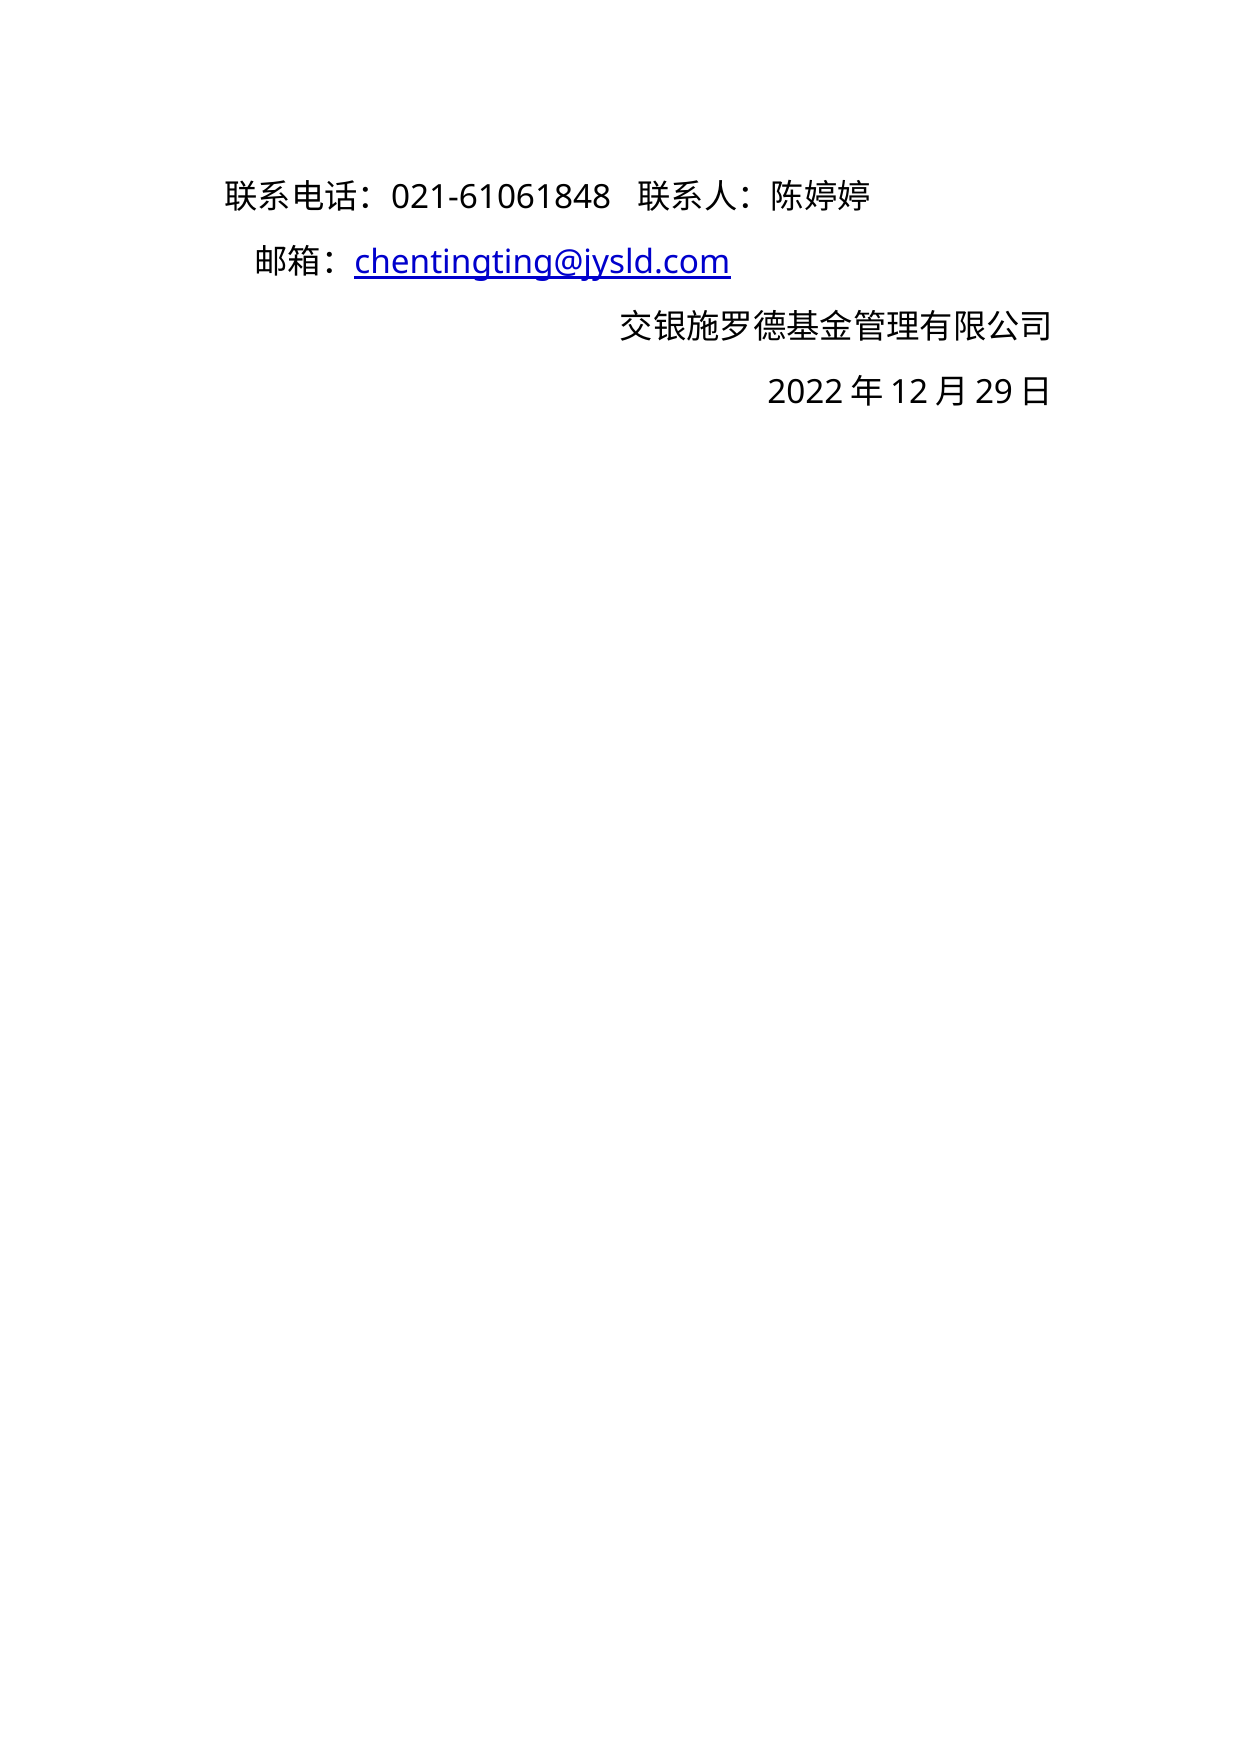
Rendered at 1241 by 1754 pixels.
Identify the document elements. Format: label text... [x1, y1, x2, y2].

text 联系电话：021-61061848 联系人：陈婷婷 [187, 162, 1053, 227]
text 邮箱：chentingting@jysld.com [187, 227, 1053, 292]
text 交银施罗德基金管理有限公司 [187, 292, 1053, 357]
text 2022年12月29日 [187, 357, 1053, 422]
